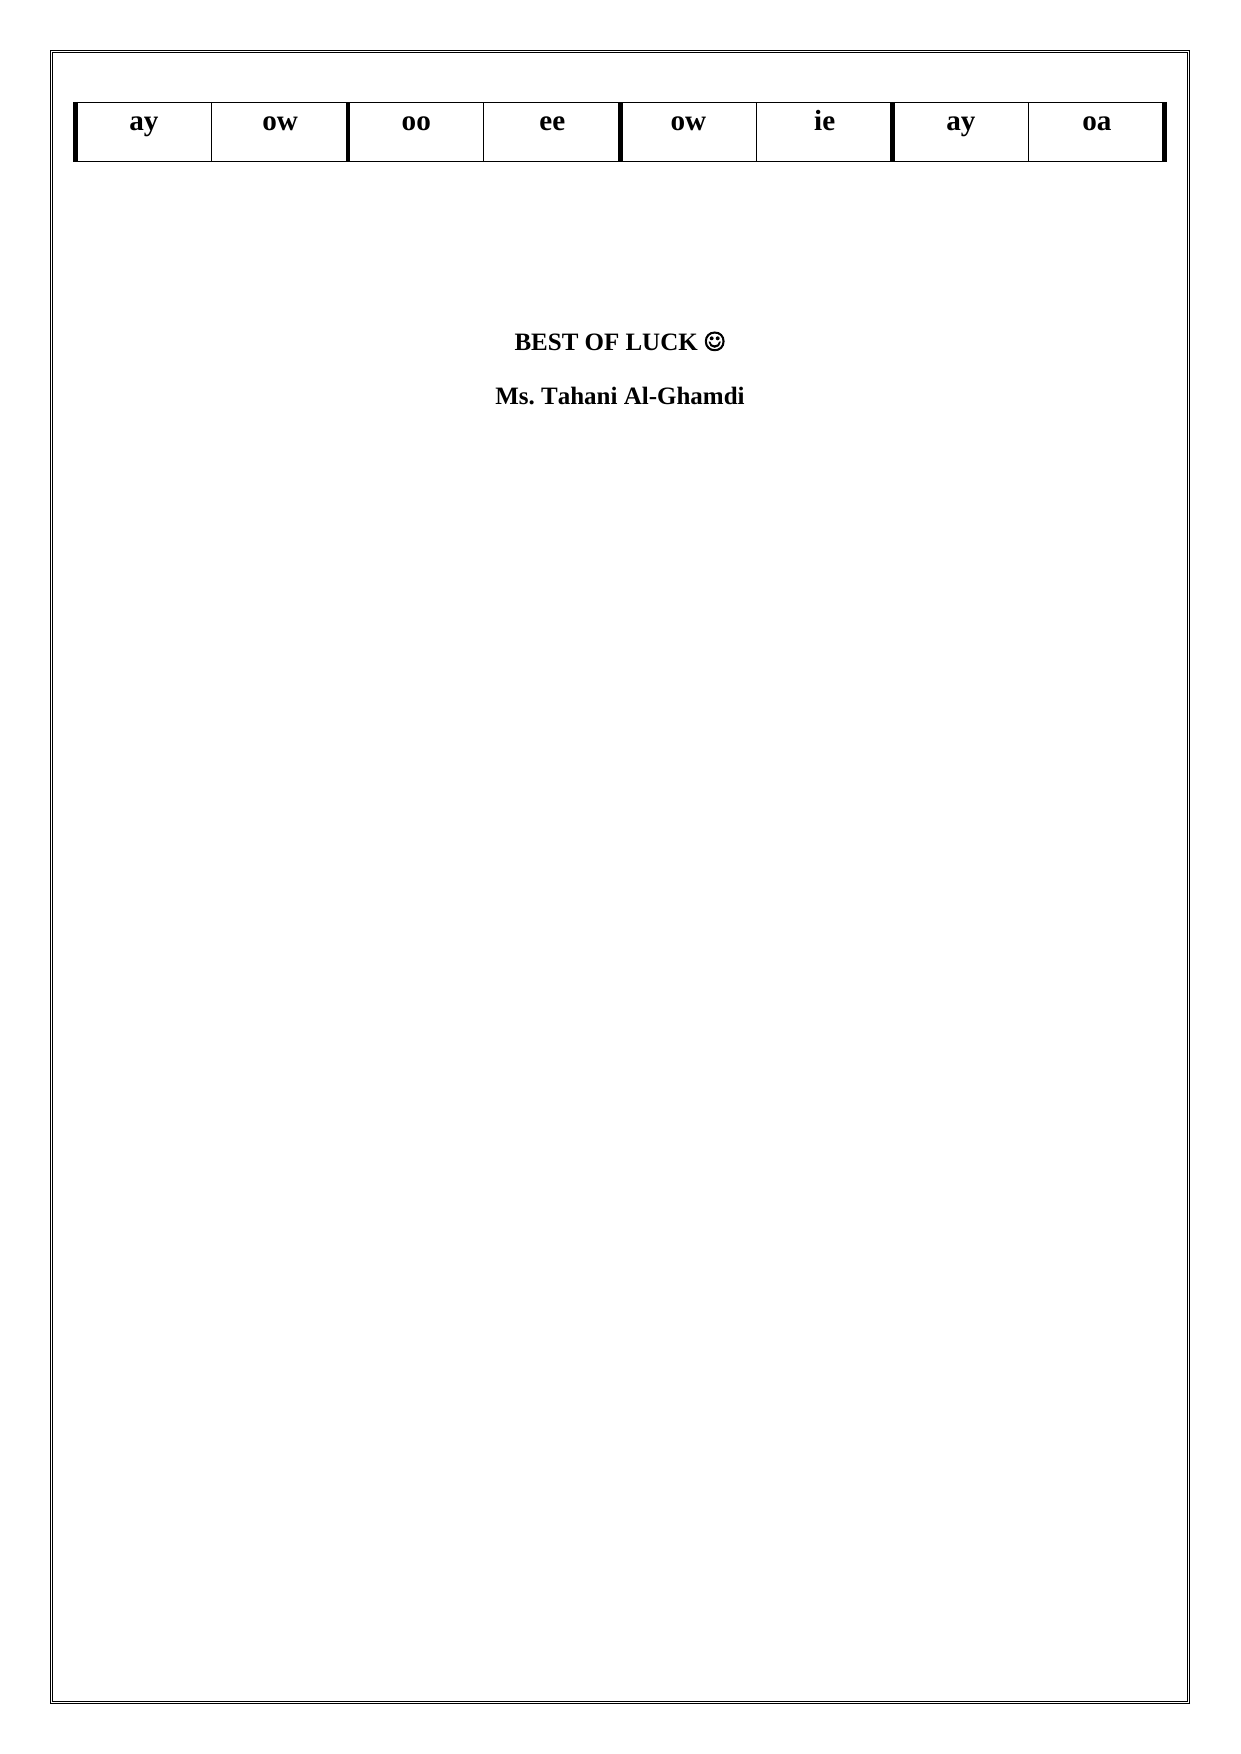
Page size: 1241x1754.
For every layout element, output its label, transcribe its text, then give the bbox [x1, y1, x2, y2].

text BEST OF LUCK [75, 327, 1165, 356]
table_cell ay [78, 103, 211, 161]
table_cell oo [350, 103, 483, 161]
table_cell ow [212, 103, 346, 161]
table_cell oa [1029, 103, 1162, 161]
table_cell ay [895, 103, 1028, 161]
table_cell ow [623, 103, 756, 161]
table_cell ee [484, 103, 618, 161]
table_cell ie [757, 103, 890, 161]
text Ms. Tahani Al-Ghamdi [75, 381, 1165, 410]
